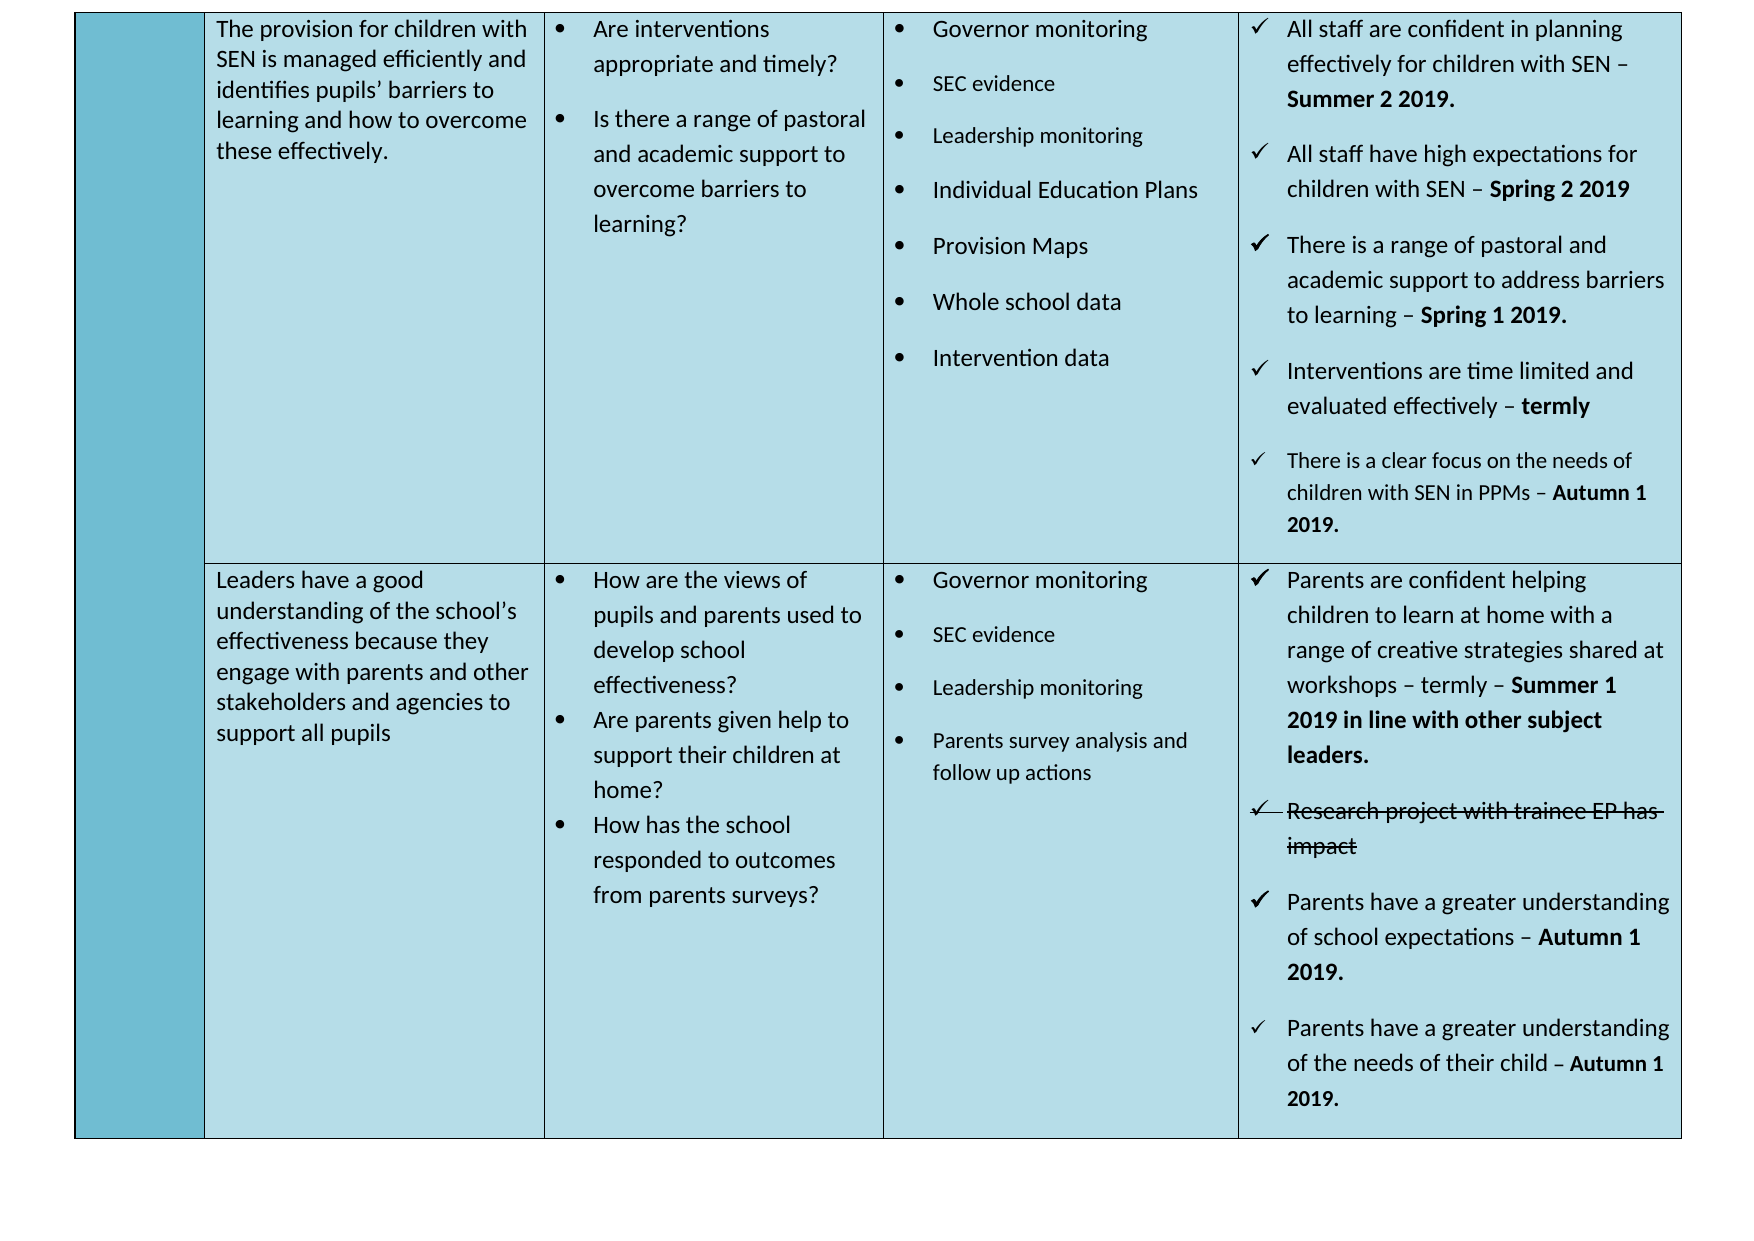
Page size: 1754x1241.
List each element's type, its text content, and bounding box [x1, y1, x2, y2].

table_cell The provision for children with SEN is managed efficiently and identifies pupils’ barriers to learning and how to overcome these effectively. [205, 13, 544, 563]
table_cell Leaders have a good understanding of the school’s effectiveness because they engage with parents and other stakeholders and agencies to support all pupils [205, 564, 544, 1138]
table_cell Are interventions appropriate and timely? Is there a range of pastoral and academic support to overcome barriers to learning? [545, 13, 883, 563]
table_cell Governor monitoring SEC evidence Leadership monitoring Individual Education Plans Provision Maps Whole school data Intervention data [884, 13, 1238, 563]
table_cell All staff are confident in planning effectively for children with SEN – Summer 2 2019. All staff have high expectations for children with SEN – Spring 2 2019 There is a range of pastoral and academic support to address barriers to learning – Spring 1 2019. Interventions are time limited and evaluated effectively – termly There is a clear focus on the needs of children with SEN in PPMs – Autumn 1 2019. [1239, 13, 1681, 563]
table_cell Governor monitoring SEC evidence Leadership monitoring Parents survey analysis and follow up actions [884, 564, 1238, 1138]
table_cell How are the views of pupils and parents used to develop school effectiveness? Are parents given help to support their children at home? How has the school responded to outcomes from parents surveys? [545, 564, 883, 1138]
table_cell Parents are confident helping children to learn at home with a range of creative strategies shared at workshops – termly – Summer 1 2019 in line with other subject leaders. Research project with trainee EP has impact Parents have a greater understanding of school expectations – Autumn 1 2019. Parents have a greater understanding of the needs of their child – Autumn 1 2019. [1239, 564, 1681, 1138]
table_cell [76, 13, 204, 1138]
